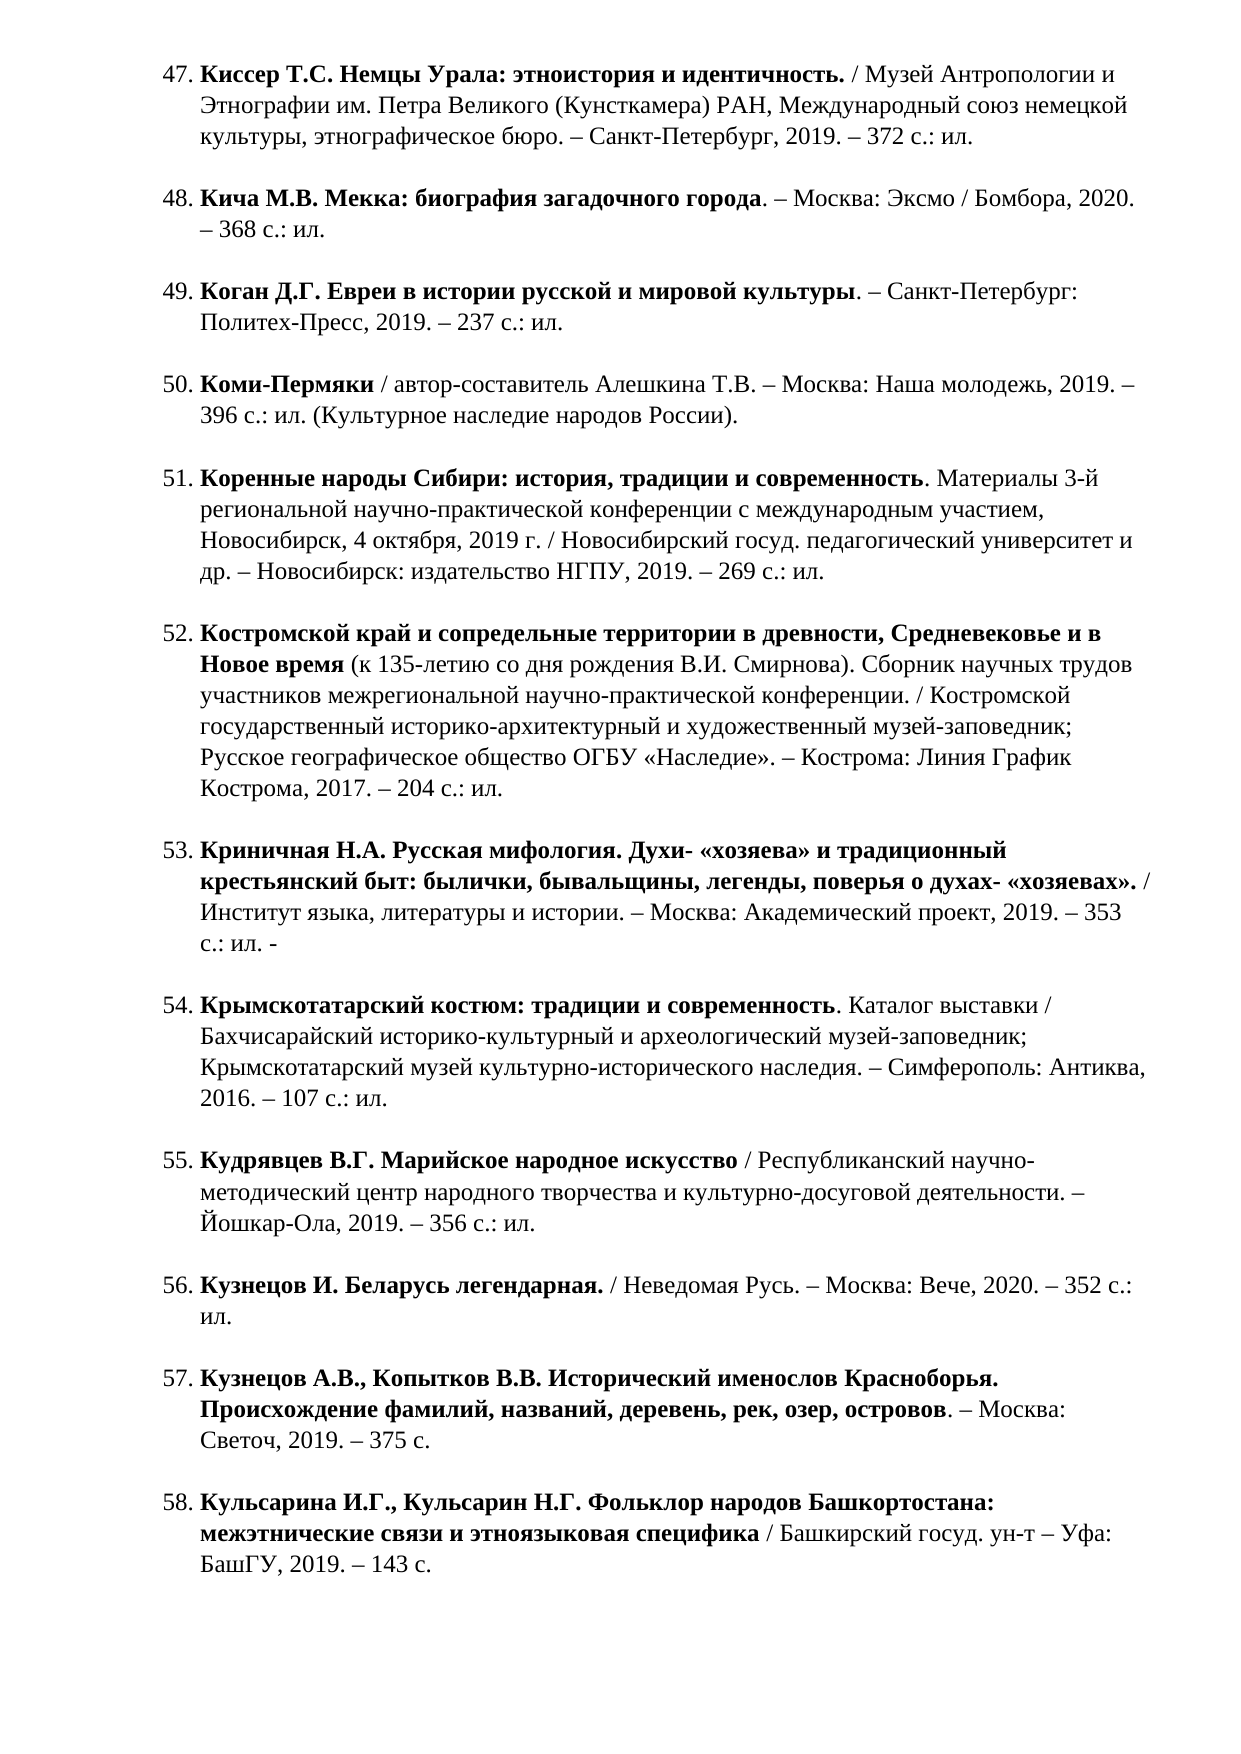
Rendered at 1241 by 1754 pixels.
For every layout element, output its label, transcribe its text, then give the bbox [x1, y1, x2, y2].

list Кузнецов И. Беларусь легендарная. / Неведомая Русь. – Москва: Вече, 2020. – 352 с.: ил. [162, 1270, 1152, 1329]
list Кульсарина И.Г., Кульсарин Н.Г. Фольклор народов Башкортостана: межэтнические связи и этноязыковая специфика / Башкирский госуд. ун-т – Уфа: БашГУ, 2019. – 143 с. [162, 1487, 1152, 1578]
list Кудрявцев В.Г. Марийское народное искусство / Республиканский научно-методический центр народного творчества и культурно-досуговой деятельности. – Йошкар-Ола, 2019. – 356 с.: ил. [162, 1146, 1152, 1236]
list Криничная Н.А. Русская мифология. Духи- «хозяева» и традиционный крестьянский быт: былички, бывальщины, легенды, поверья о духах- «хозяевах». / Институт языка, литературы и истории. – Москва: Академический проект, 2019. – 353 с.: ил. - [162, 835, 1152, 957]
list Киссер Т.С. Немцы Урала: этноистория и идентичность. / Музей Антропологии и Этнографии им. Петра Великого (Кунсткамера) РАН, Международный союз немецкой культуры, этнографическое бюро. – Санкт-Петербург, 2019. – 372 с.: ил. [162, 59, 1152, 150]
list Костромской край и сопредельные территории в древности, Средневековье и в Новое время (к 135-летию со дня рождения В.И. Смирнова). Сборник научных трудов участников межрегиональной научно-практической конференции. / Костромской государственный историко-архитектурный и художественный музей-заповедник; Русское географическое общество ОГБУ «Наследие». – Кострома: Линия График Кострома, 2017. – 204 с.: ил. [162, 618, 1152, 802]
list Коган Д.Г. Евреи в истории русской и мировой культуры. – Санкт-Петербург: Политех-Пресс, 2019. – 237 с.: ил. [162, 276, 1152, 336]
list Коми-Пермяки / автор-составитель Алешкина Т.В. – Москва: Наша молодежь, 2019. – 396 с.: ил. (Культурное наследие народов России). [162, 369, 1152, 429]
list Кузнецов А.В., Копытков В.В. Исторический именослов Красноборья. Происхождение фамилий, названий, деревень, рек, озер, островов. – Москва: Светоч, 2019. – 375 с. [162, 1363, 1152, 1454]
list региональной научно-практической конференции с международным участием, Новосибирск, 4 октября, 2019 г. / Новосибирский госуд. педагогический университет и др. – Новосибирск: издательство НГПУ, 2019. – 269 с.: ил. [200, 494, 1152, 584]
list Крымскотатарский костюм: традиции и современность. Каталог выставки / Бахчисарайский историко-культурный и археологический музей-заповедник; Крымскотатарский музей культурно-исторического наследия. – Симферополь: Антиква, 2016. – 107 с.: ил. [162, 990, 1152, 1112]
list Коренные народы Сибири: история, традиции и современность. Материалы 3-й [162, 463, 1152, 491]
list Кича М.В. Мекка: биография загадочного города. – Москва: Эксмо / Бомбора, 2020. – 368 с.: ил. [162, 183, 1152, 243]
